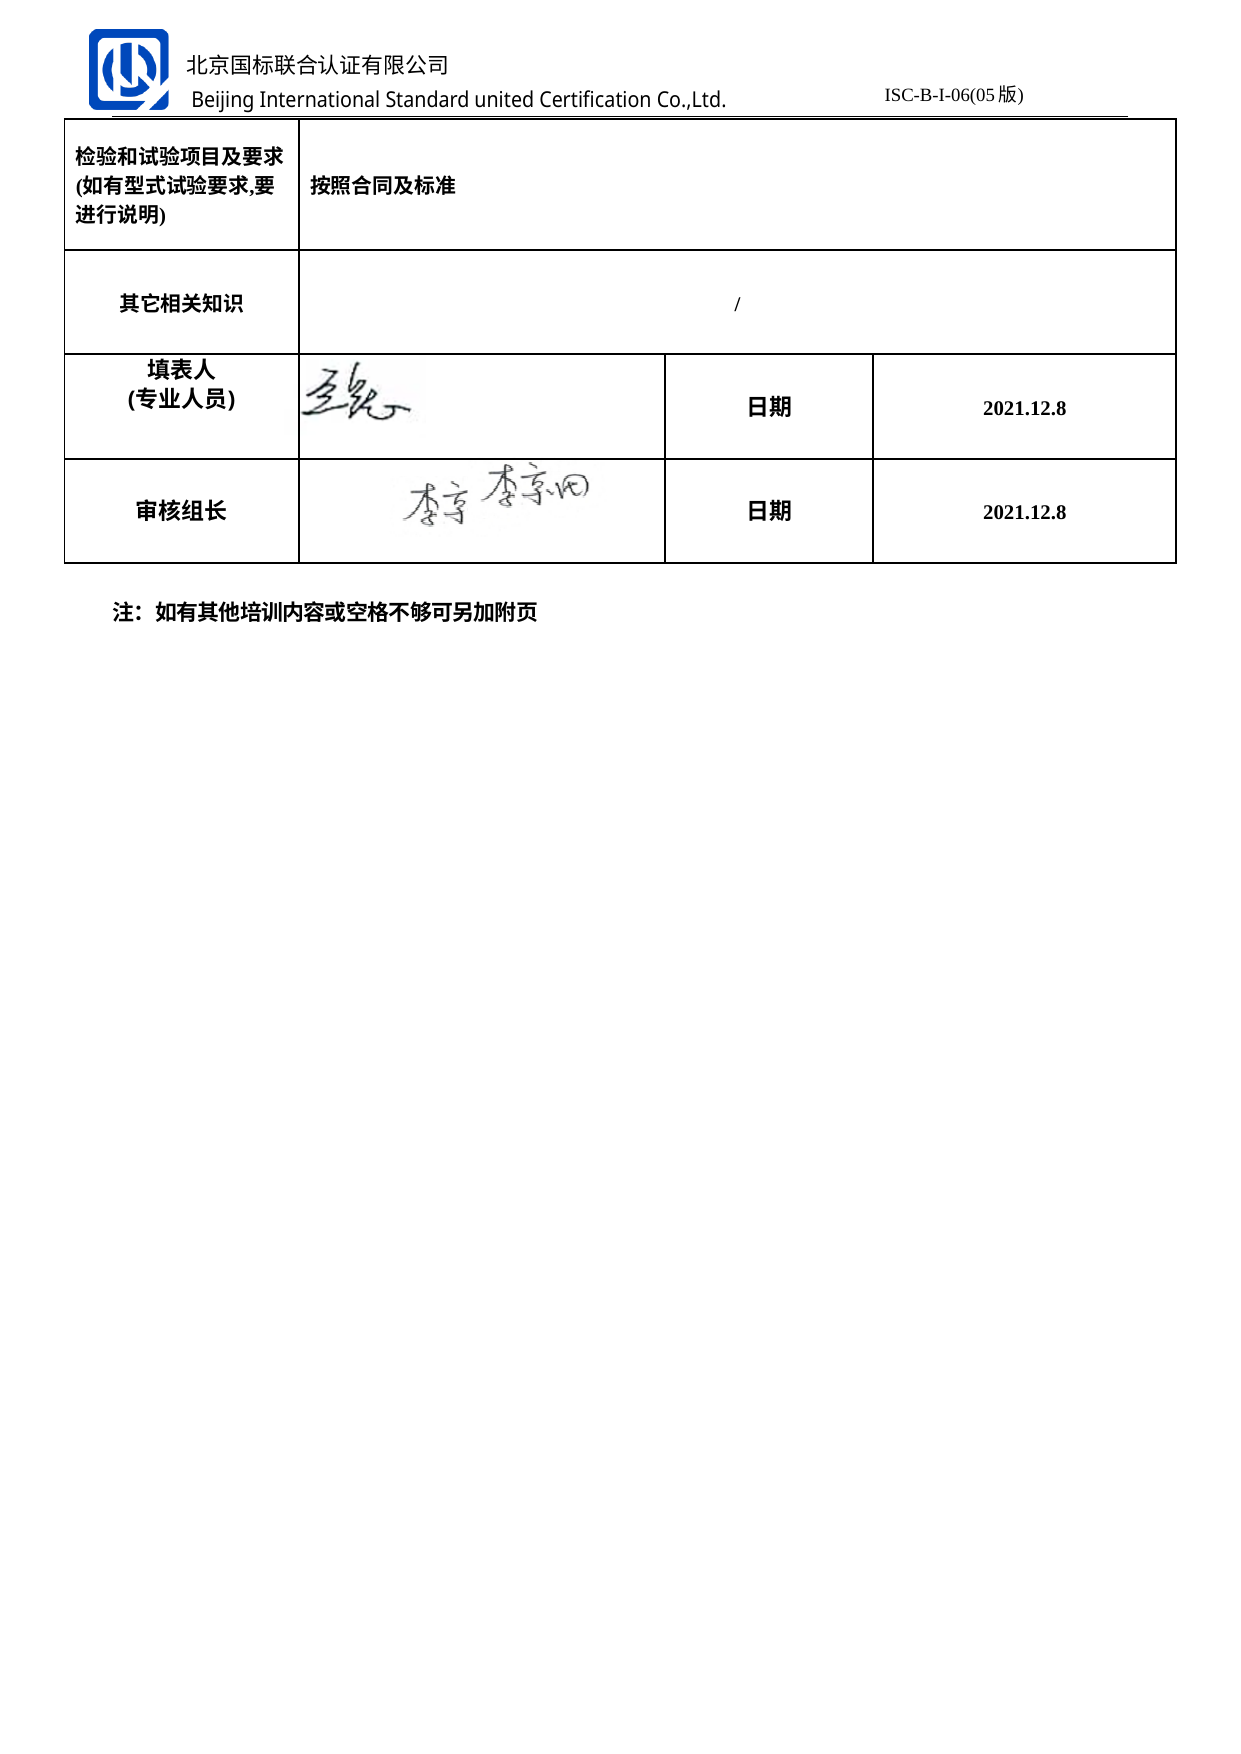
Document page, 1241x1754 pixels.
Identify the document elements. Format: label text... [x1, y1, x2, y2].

table_cell 按照合同及标准 [300, 120, 1175, 249]
table_cell [300, 460, 664, 562]
table_cell 2021.12.8 [874, 355, 1175, 457]
table_cell 日期 [666, 460, 872, 562]
table_cell / [300, 251, 1175, 353]
table_cell 审核组长 [65, 460, 298, 562]
table_cell 检验和试验项目及要求(如有型式试验要求,要进行说明) [65, 120, 298, 249]
table_cell 日期 [666, 355, 872, 457]
picture [89, 29, 169, 110]
text 注：如有其他培训内容或空格不够可另加附页 [112, 595, 1128, 627]
table_cell 其它相关知识 [65, 251, 298, 353]
table_cell 2021.12.8 [874, 460, 1175, 562]
table_cell [300, 355, 664, 457]
table_cell 填表人 (专业人员) [65, 355, 298, 457]
